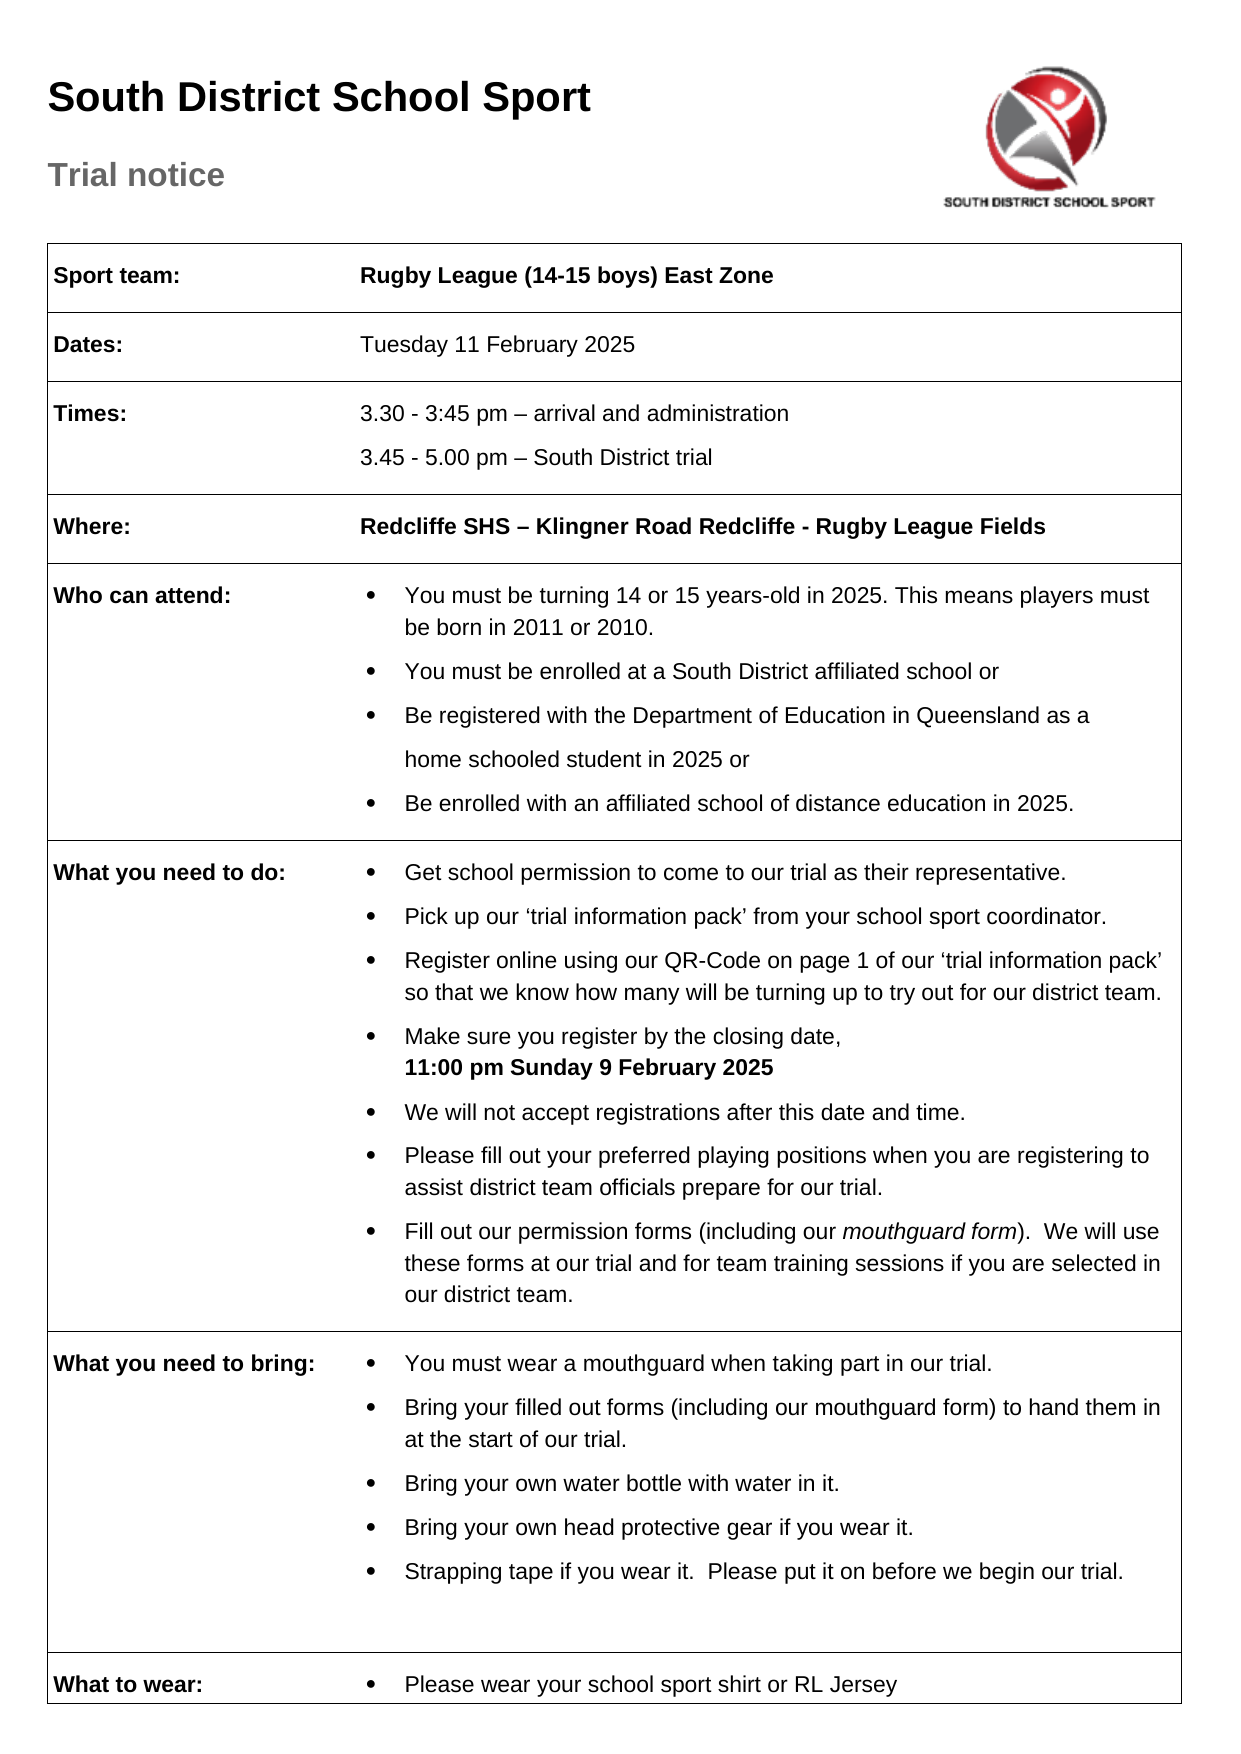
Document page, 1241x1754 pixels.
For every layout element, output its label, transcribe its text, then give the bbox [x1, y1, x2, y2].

picture [930, 59, 1165, 226]
table_cell Dates: [48, 313, 354, 381]
table_cell You must wear a mouthguard when taking part in our trial. Bring your filled out forms (including our mouthguard form) to hand them in at the start of our trial. Bring your own water bottle with water in it. Bring your own head protective gear if you wear it. Strapping tape if you wear it. Please put it on before we begin our trial. [354, 1332, 1181, 1652]
table_cell What you need to do: [48, 841, 354, 1331]
table_cell You must be turning 14 or 15 years-old in 2025. This means players must be born in 2011 or 2010. You must be enrolled at a South District affiliated school or Be registered with the Department of Education in Queensland as a home schooled student in 2025 or Be enrolled with an affiliated school of distance education in 2025. [354, 564, 1181, 840]
table_cell Sport team: [48, 244, 354, 312]
table_header South District School Sport Trial notice [47, 47, 930, 243]
table_cell What to wear: [48, 1653, 354, 1703]
table_cell What you need to bring: [48, 1332, 354, 1652]
table_cell Who can attend: [48, 564, 354, 840]
table_cell Tuesday 11 February 2025 [354, 313, 1181, 381]
table_cell Redcliffe SHS – Klingner Road Redcliffe - Rugby League Fields [354, 495, 1181, 563]
table_cell Where: [48, 495, 354, 563]
table_cell Times: [48, 382, 354, 494]
table_cell Rugby League (14-15 boys) East Zone [354, 244, 1181, 312]
table_header [930, 47, 1181, 243]
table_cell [354, 1653, 1181, 1703]
table_cell 3.30 - 3:45 pm – arrival and administration 3.45 - 5.00 pm – South District trial [354, 382, 1181, 494]
table_cell Get school permission to come to our trial as their representative. Pick up our ‘trial information pack’ from your school sport coordinator. Register online using our QR-Code on page 1 of our ‘trial information pack’ so that we know how many will be turning up to try out for our district team. Make sure you register by the closing date, 11:00 pm Sunday 9 February 2025 We will not accept registrations after this date and time. Please fill out your preferred playing positions when you are registering to assist district team officials prepare for our trial. Fill out our permission forms (including our mouthguard form). We will use these forms at our trial and for team training sessions if you are selected in our district team. [354, 841, 1181, 1331]
